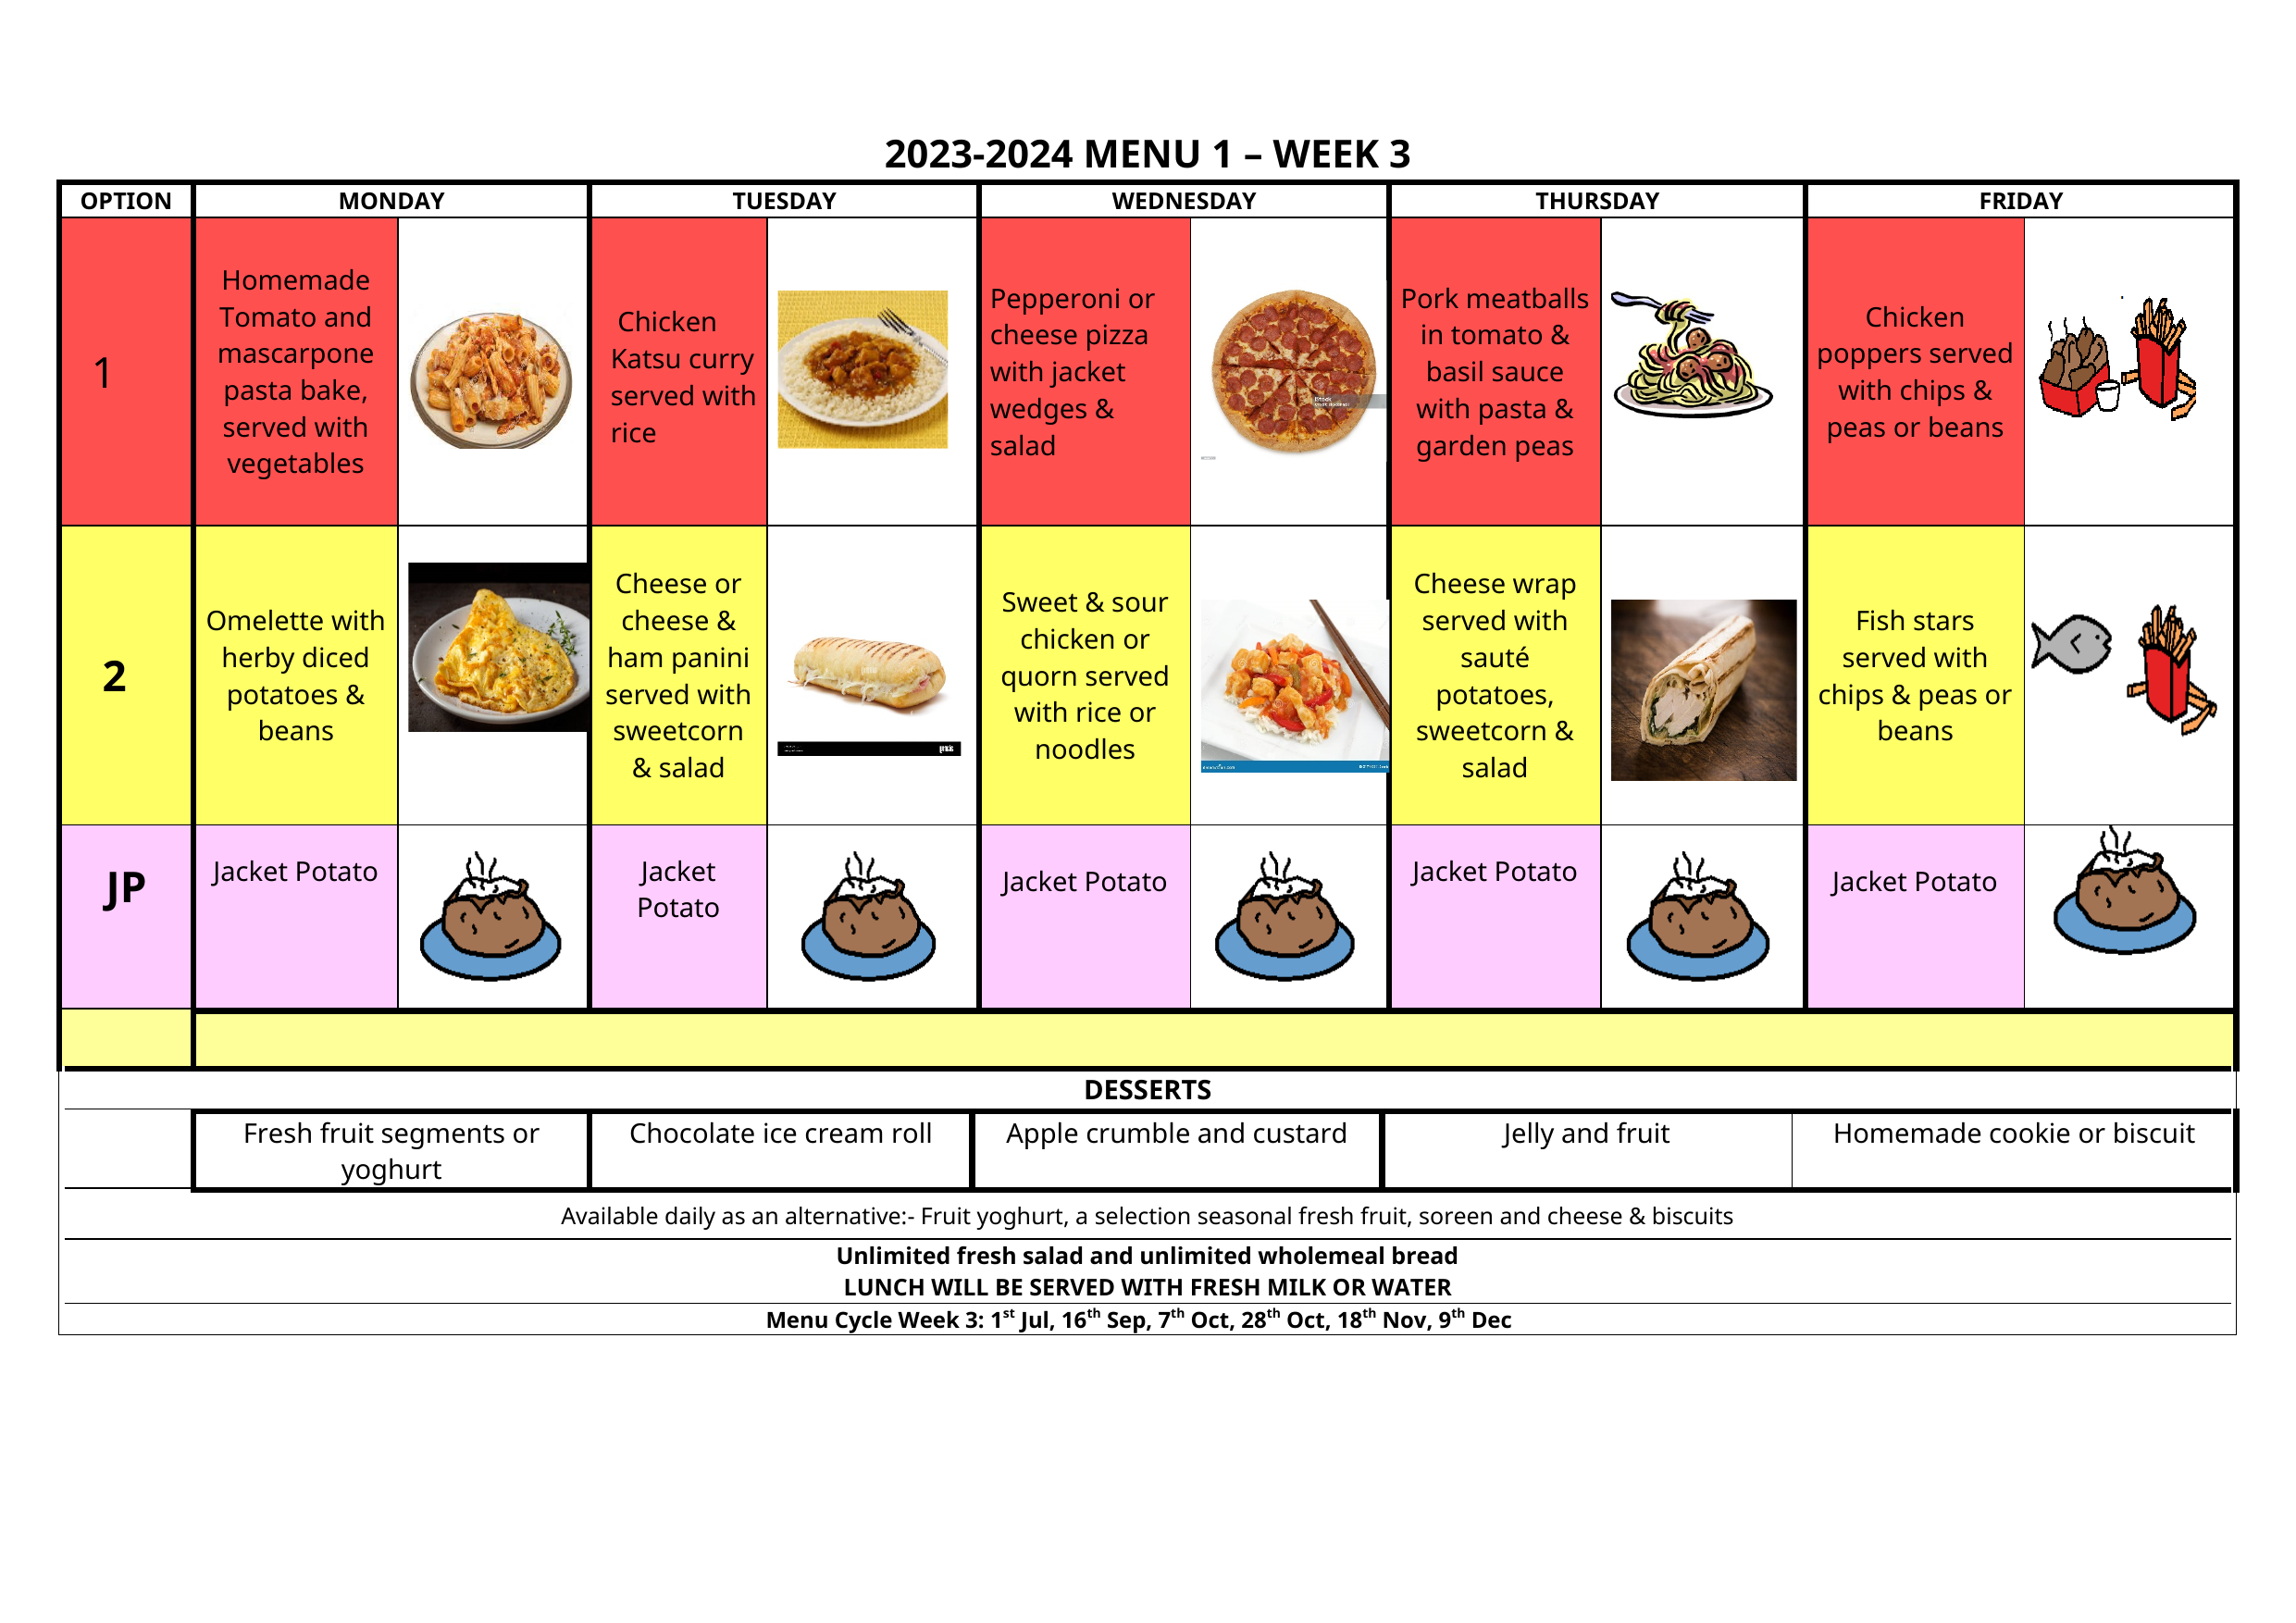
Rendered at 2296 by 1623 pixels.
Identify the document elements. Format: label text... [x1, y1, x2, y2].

table_cell [1191, 527, 1386, 824]
table_cell Pork meatballs in tomato & basil sauce with pasta & garden peas [1392, 218, 1600, 525]
table_header FRIDAY [1808, 185, 2233, 217]
table_cell [1602, 218, 1803, 525]
table_cell [1191, 218, 1386, 525]
table_header OPTION [62, 185, 191, 217]
table_header THURSDAY [1392, 185, 1803, 217]
table_cell Apple crumble and custard [975, 1114, 1379, 1187]
table_cell [196, 1014, 2233, 1066]
table_cell Cheese or cheese & ham panini served with sweetcorn & salad [592, 527, 766, 824]
table_cell Jacket Potato [196, 825, 397, 1008]
picture [1200, 280, 1387, 462]
picture [2034, 296, 2196, 428]
picture [408, 851, 583, 989]
picture [1204, 851, 1376, 989]
table_cell Cheese wrap served with sauté potatoes, sweetcorn & salad [1392, 527, 1600, 824]
table_cell Jelly and fruit [1385, 1114, 1792, 1187]
table_cell Homemade cookie or biscuit [1793, 1109, 2233, 1187]
table_header TUESDAY [592, 185, 976, 217]
table_cell Chocolate ice cream roll [592, 1114, 969, 1187]
table_cell Jacket Potato [1392, 825, 1600, 1008]
table_cell [768, 825, 976, 1008]
table_cell [399, 527, 587, 824]
table_cell Homemade Tomato and mascarpone pasta bake, served with vegetables [196, 218, 397, 525]
table_cell Pepperoni or cheese pizza with jacket wedges & salad [982, 218, 1190, 525]
table_cell Unlimited fresh salad and unlimited wholemeal bread LUNCH WILL BE SERVED WITH FRESH MILK OR WATER [59, 1238, 2236, 1303]
table_cell [1602, 527, 1803, 824]
text 2023-2024 MENU 1 – WEEK 3 [139, 127, 2156, 179]
table_cell Jacket Potato [982, 825, 1190, 1008]
table_cell 1 [62, 218, 191, 525]
picture [1611, 291, 1775, 421]
picture [790, 851, 957, 989]
table_cell 2 [62, 527, 191, 824]
table_cell [62, 1010, 191, 1066]
picture [1200, 600, 1390, 773]
table_cell Jacket Potato [1808, 825, 2024, 1008]
table_cell Fresh fruit segments or yoghurt [196, 1114, 587, 1187]
table_cell Sweet & sour chicken or quorn served with rice or noodles [982, 527, 1190, 824]
table_cell DESSERTS [59, 1066, 2236, 1108]
table_cell [399, 218, 587, 525]
picture [777, 291, 953, 454]
table_cell [768, 527, 976, 824]
table_cell JP [62, 825, 191, 1008]
picture [408, 563, 590, 732]
table_cell [399, 825, 587, 1008]
picture [1611, 600, 1797, 781]
table_cell [592, 218, 766, 525]
table_cell [768, 218, 976, 525]
table_cell Menu Cycle Week 3: 1st Jul, 16th Sep, 7th Oct, 28th Oct, 18th Nov, 9th Dec [59, 1303, 2236, 1334]
table_cell [2025, 825, 2233, 1008]
table_cell [2025, 527, 2233, 824]
table_header MONDAY [196, 185, 587, 217]
table_cell [59, 1109, 191, 1187]
table_header WEDNESDAY [982, 185, 1386, 217]
picture [777, 600, 962, 756]
picture [2029, 600, 2217, 738]
picture [1615, 851, 1792, 989]
table_cell [2025, 218, 2233, 525]
table_cell [1602, 825, 1803, 1008]
table_cell Chicken poppers served with chips & peas or beans [1808, 218, 2024, 525]
table_cell Available daily as an alternative:- Fruit yoghurt, a selection seasonal fresh fruit, soreen and cheese & biscuits [59, 1187, 2236, 1238]
picture [2042, 825, 2219, 963]
table_cell [1191, 825, 1386, 1008]
table_cell Fish stars served with chips & peas or beans [1808, 527, 2024, 824]
table_cell Omelette with herby diced potatoes & beans [196, 527, 397, 824]
table_cell Jacket Potato [592, 825, 766, 1008]
